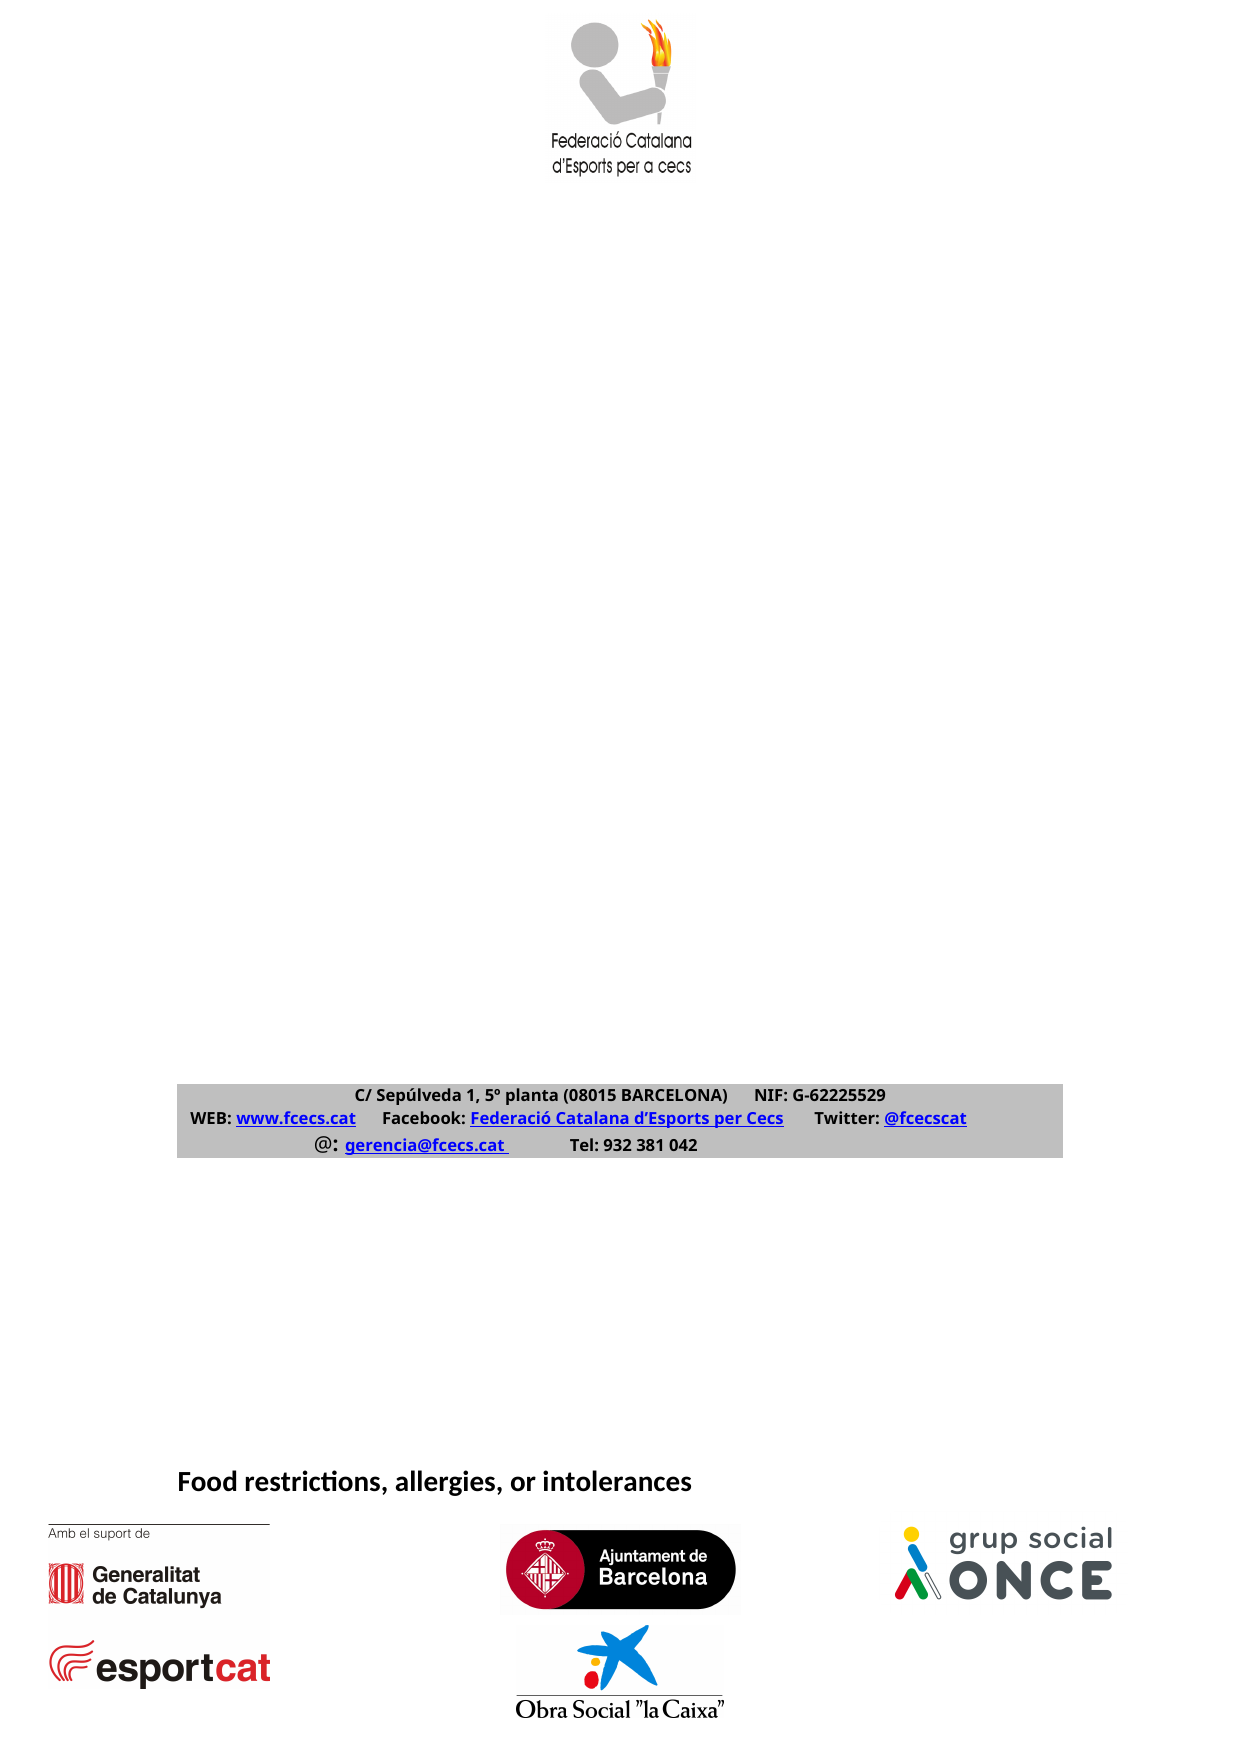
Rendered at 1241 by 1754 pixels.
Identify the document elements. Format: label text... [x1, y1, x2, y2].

picture [500, 1524, 741, 1615]
picture [48, 1524, 270, 1689]
text Food restrictions, allergies, or intolerances [177, 1463, 1063, 1498]
picture [545, 13, 696, 183]
picture [879, 1511, 1128, 1615]
picture [516, 1625, 724, 1718]
